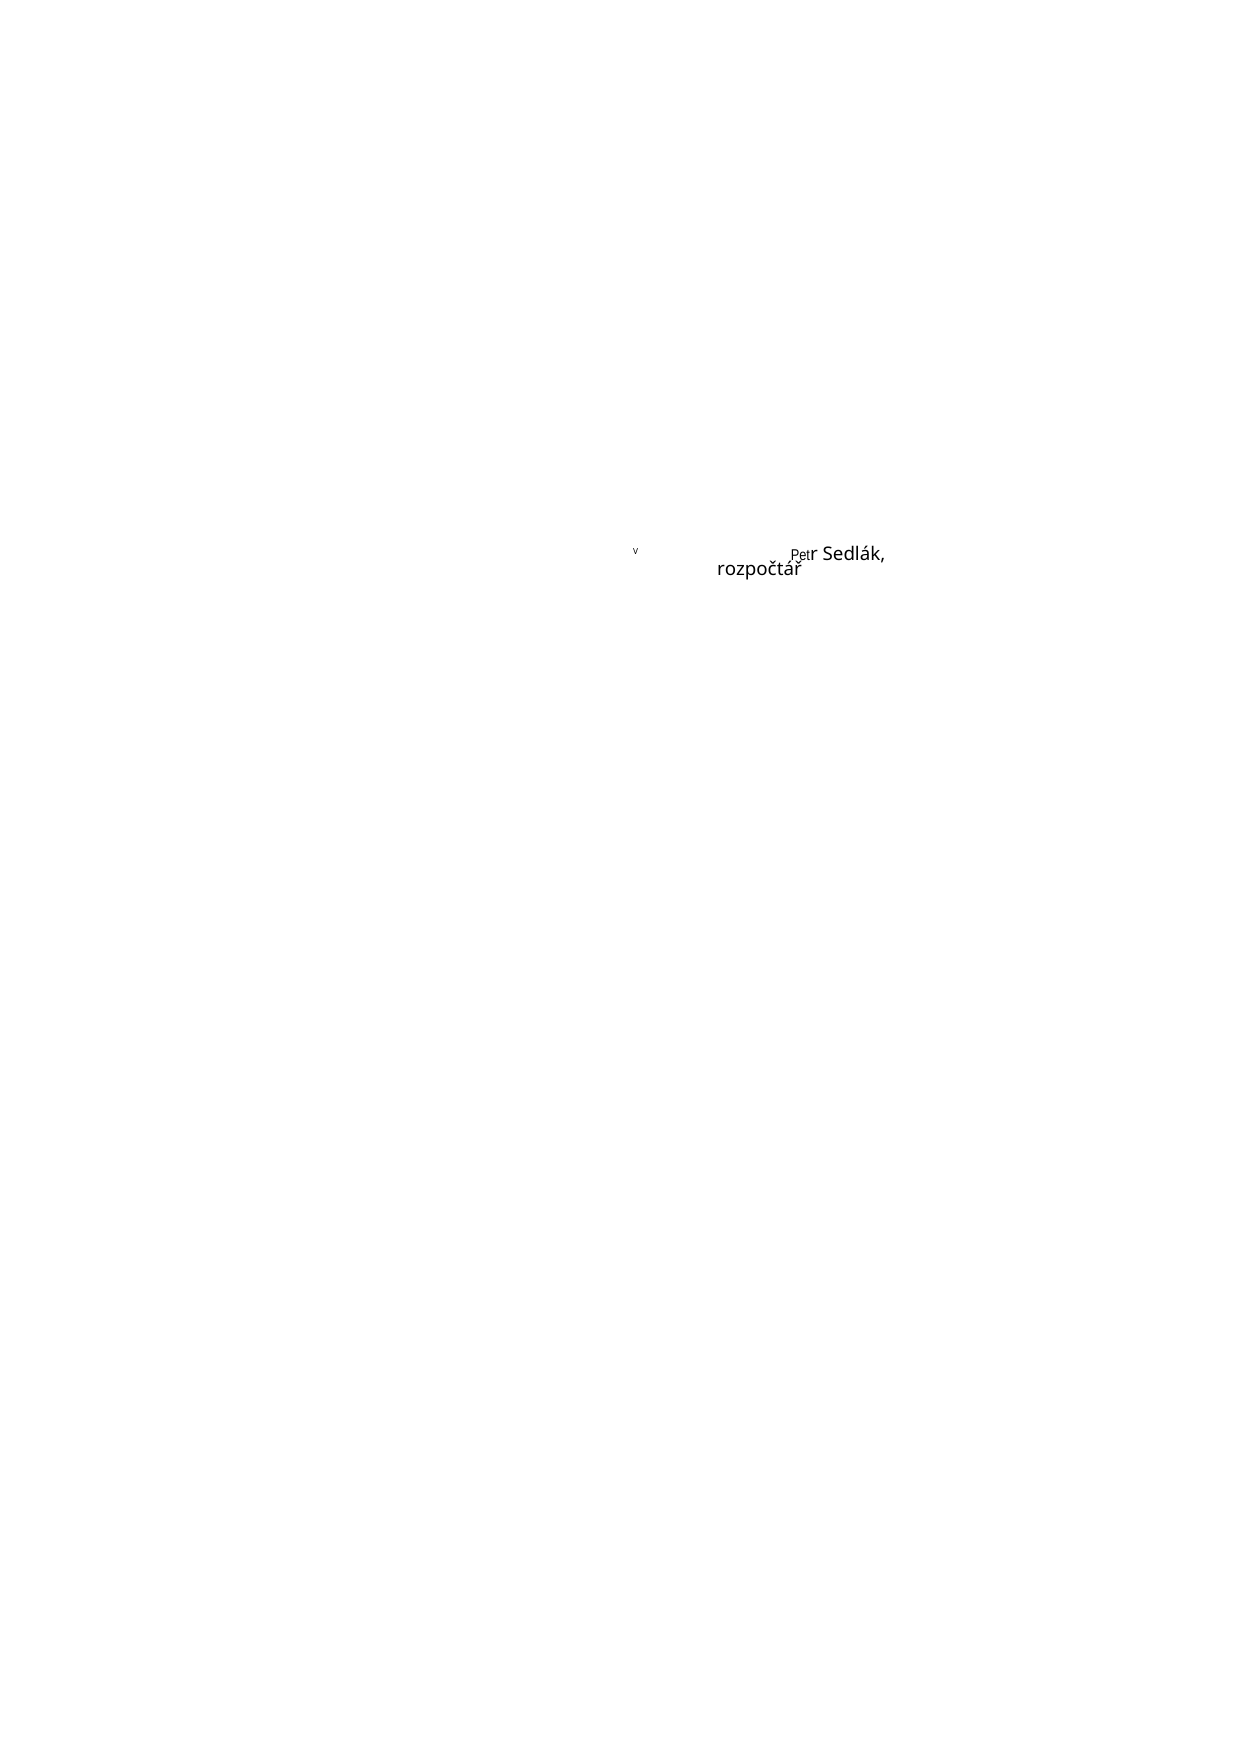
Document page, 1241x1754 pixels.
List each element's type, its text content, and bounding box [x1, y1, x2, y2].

text Petr Sedlák, rozpočtář [717, 548, 968, 579]
